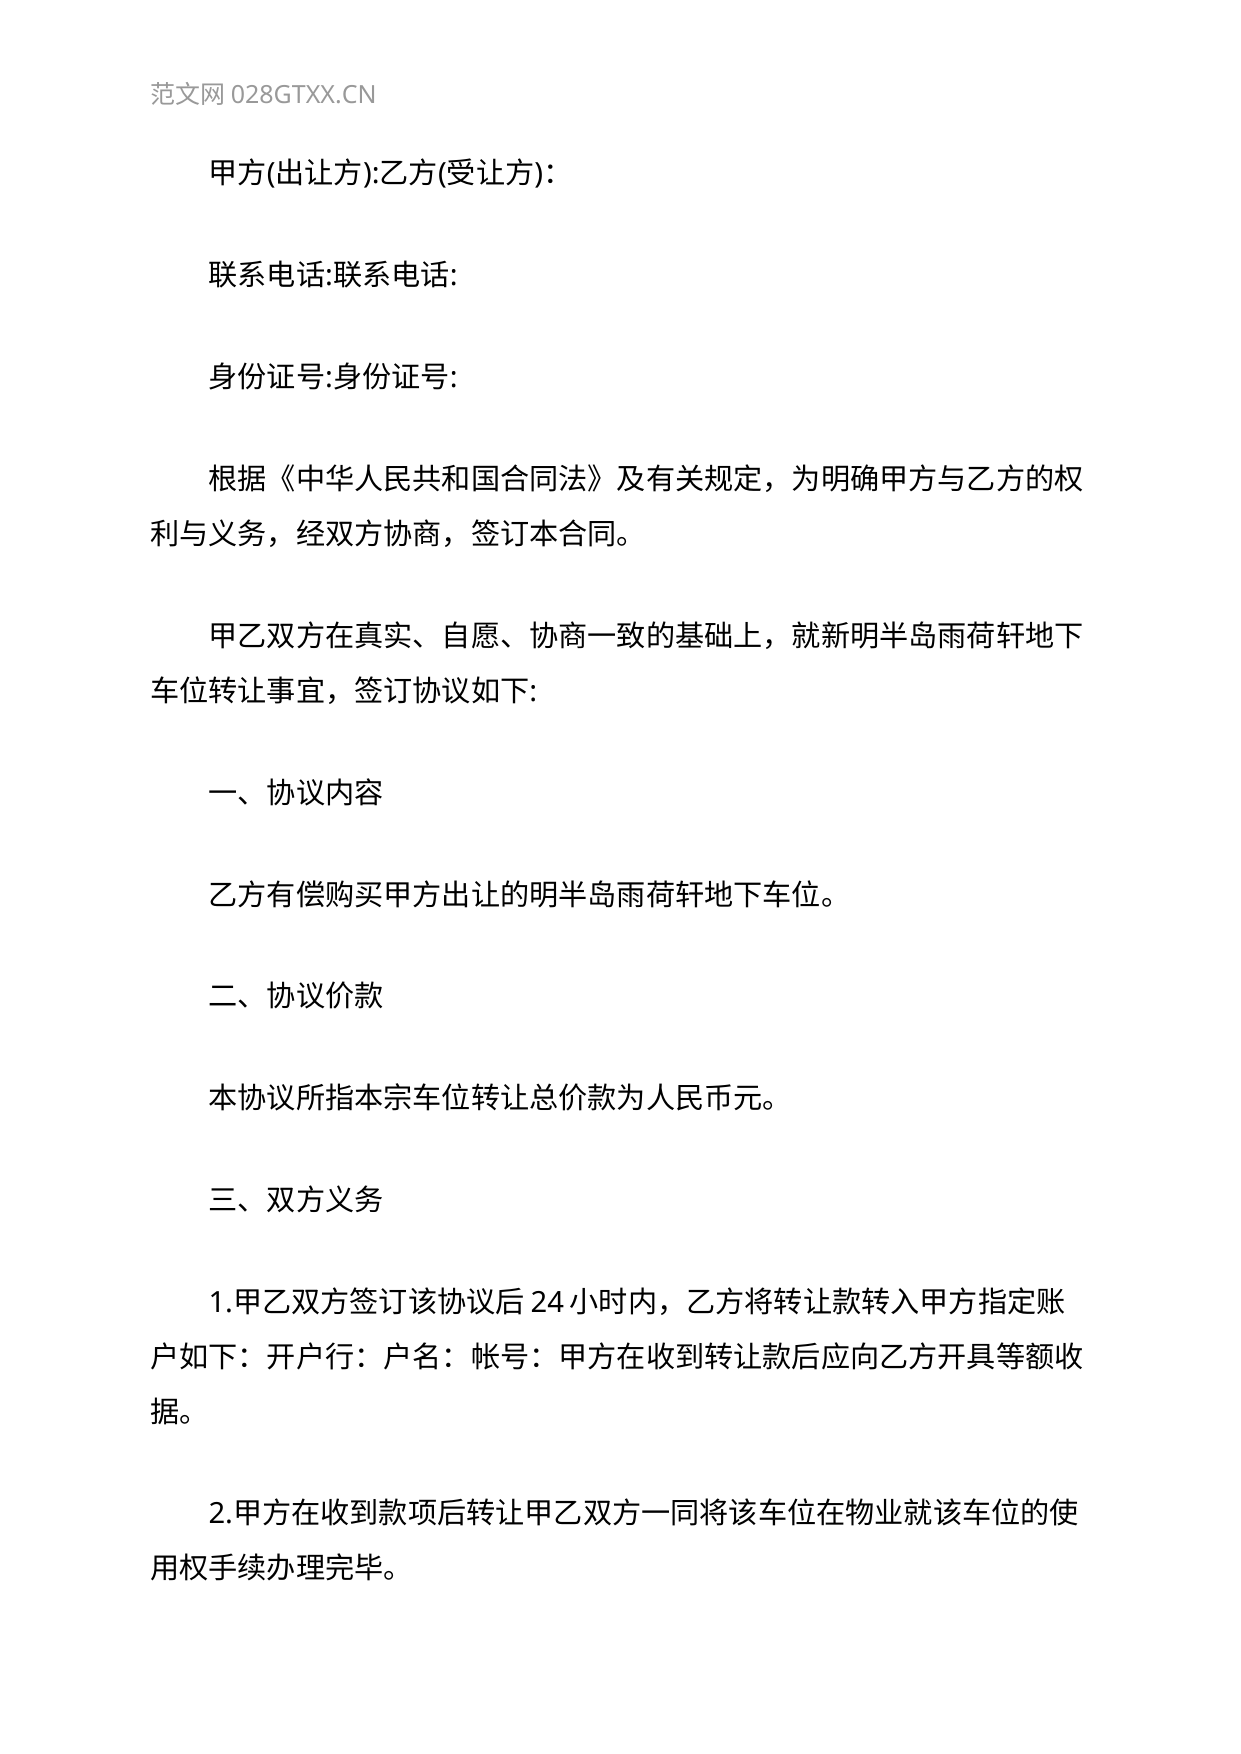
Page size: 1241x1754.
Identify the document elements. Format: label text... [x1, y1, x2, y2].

text 甲乙双方在真实、自愿、协商一致的基础上，就新明半岛雨荷轩地下车位转让事宜，签订协议如下: [150, 613, 1090, 710]
text 身份证号:身份证号: [150, 354, 1090, 396]
text 二、协议价款 [150, 973, 1090, 1015]
text 2.甲方在收到款项后转让甲乙双方一同将该车位在物业就该车位的使用权手续办理完毕。 [150, 1490, 1090, 1587]
text 甲方(出让方):乙方(受让方)： [150, 150, 1090, 192]
text 根据《中华人民共和国合同法》及有关规定，为明确甲方与乙方的权利与义务，经双方协商，签订本合同。 [150, 456, 1090, 553]
text 1.甲乙双方签订该协议后24小时内，乙方将转让款转入甲方指定账户如下：开户行：户名：帐号：甲方在收到转让款后应向乙方开具等额收据。 [150, 1278, 1090, 1431]
text 三、双方义务 [150, 1177, 1090, 1219]
text 联系电话:联系电话: [150, 252, 1090, 294]
text 一、协议内容 [150, 769, 1090, 812]
text 乙方有偿购买甲方出让的明半岛雨荷轩地下车位。 [150, 871, 1090, 913]
text 本协议所指本宗车位转让总价款为人民币元。 [150, 1075, 1090, 1117]
